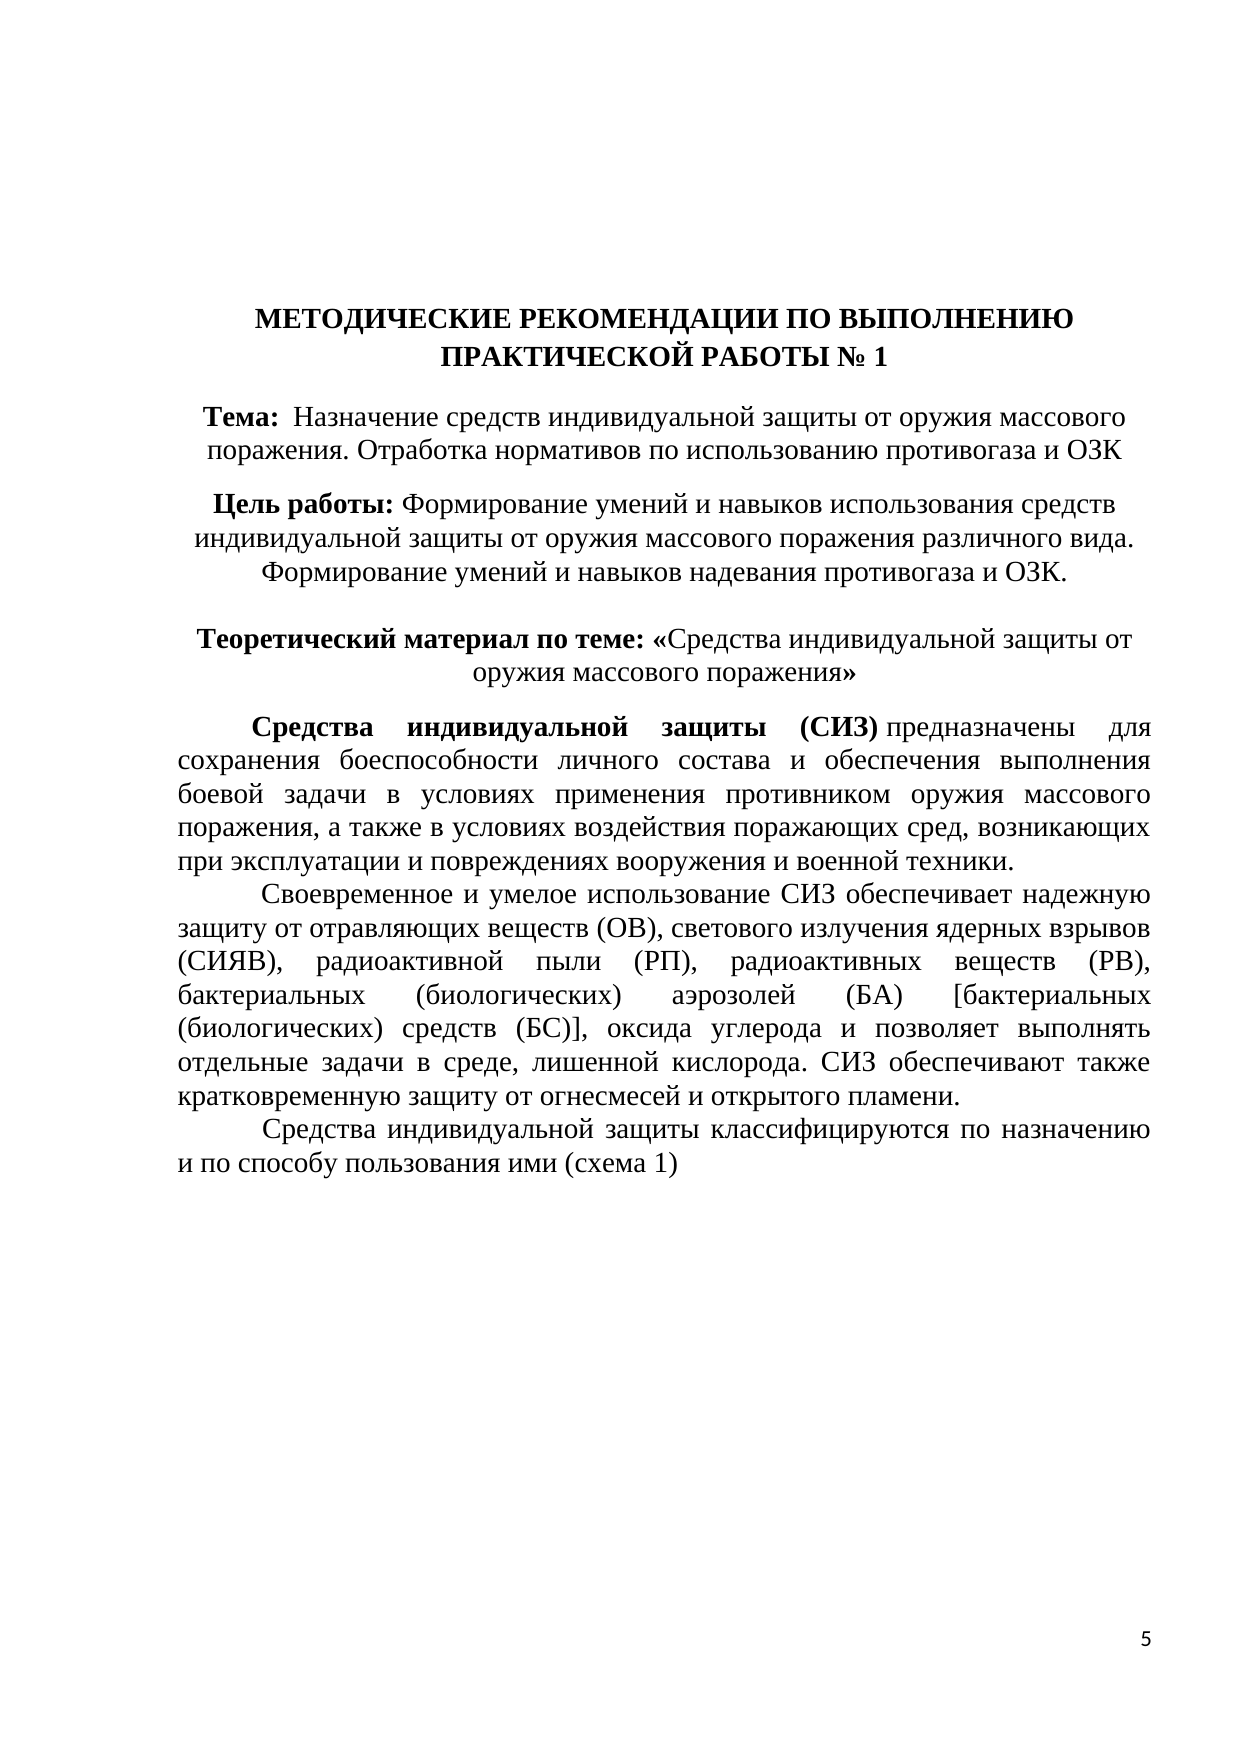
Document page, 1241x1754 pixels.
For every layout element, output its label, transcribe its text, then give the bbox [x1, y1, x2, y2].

text Тема: Назначение средств индивидуальной защиты от оружия массового поражения. Отработка нормативов по использованию противогаза и ОЗК [177, 399, 1152, 466]
text Формирование умений и навыков надевания противогаза и ОЗК. [177, 554, 1152, 587]
text Теоретический материал по теме: «Средства индивидуальной защиты от оружия массового поражения» [177, 621, 1152, 688]
text Цель работы: Формирование умений и навыков использования средств индивидуальной защиты от оружия массового поражения различного вида. [177, 487, 1152, 554]
text Средства индивидуальной защиты классифицируются по назначению и по способу пользования ими (схема 1) [177, 1111, 1152, 1178]
text Средства индивидуальной защиты (СИЗ) предназначены для сохранения боеспособности личного состава и обеспечения выполнения боевой задачи в условиях применения противником оружия массового поражения, а также в условиях воздействия поражающих сред, возникающих при эксплуатации и повреждениях вооружения и военной техники. [177, 709, 1152, 876]
text МЕТОДИЧЕСКИЕ РЕКОМЕНДАЦИИ ПО ВЫПОЛНЕНИЮ ПРАКТИЧЕСКОЙ РАБОТЫ № 1 [177, 301, 1152, 373]
text Своевременное и умелое использование СИЗ обеспечивает надежную защиту от отравляющих веществ (ОВ), светового излучения ядерных взрывов (СИЯВ), радиоактивной пыли (РП), радиоактивных веществ (РВ), бактериальных (биологических) аэрозолей (БА) [бактериальных (биологических) средств (БС)], оксида углерода и позволяет выполнять отдельные задачи в среде, лишенной кислорода. СИЗ обеспечивают также кратковременную защиту от огнесмесей и открытого пламени. [177, 876, 1152, 1111]
